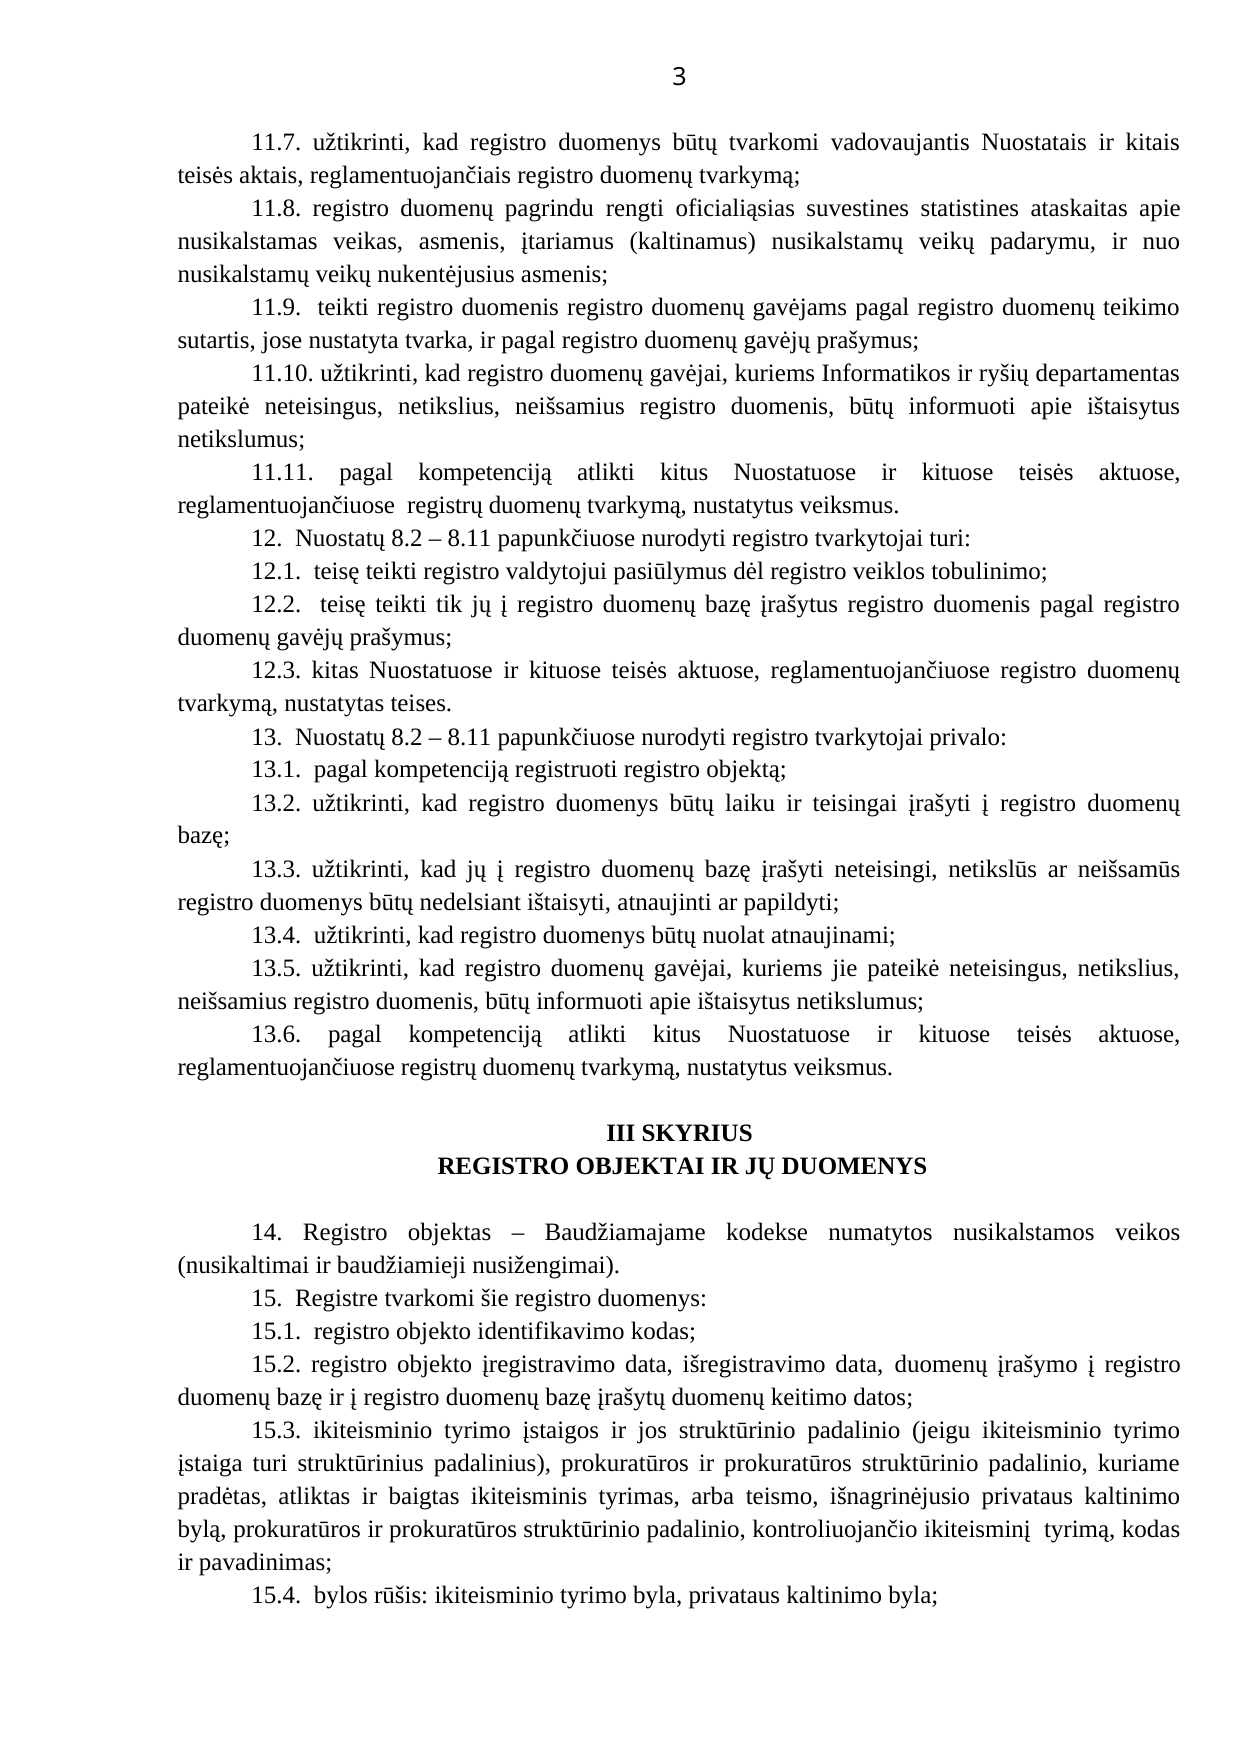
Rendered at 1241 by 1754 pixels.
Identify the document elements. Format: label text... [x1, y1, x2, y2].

text 11.11. pagal kompetenciją atlikti kitus Nuostatuose ir kituose teisės aktuose, reglamentuojančiuose registrų duomenų tvarkymą, nustatytus veiksmus. [177, 457, 1181, 519]
text 11.9. teikti registro duomenis registro duomenų gavėjams pagal registro duomenų teikimo sutartis, jose nustatyta tvarka, ir pagal registro duomenų gavėjų prašymus; [177, 292, 1181, 354]
text 13.4. užtikrinti, kad registro duomenys būtų nuolat atnaujinami; [177, 920, 1181, 948]
text 11.8. registro duomenų pagrindu rengti oficialiąsias suvestines statistines ataskaitas apie nusikalstamas veikas, asmenis, įtariamus (kaltinamus) nusikalstamų veikų padarymu, ir nuo nusikalstamų veikų nukentėjusius asmenis; [177, 193, 1181, 288]
text 11.7. užtikrinti, kad registro duomenys būtų tvarkomi vadovaujantis Nuostatais ir kitais teisės aktais, reglamentuojančiais registro duomenų tvarkymą; [177, 127, 1181, 189]
text 12.2. teisę teikti tik jų į registro duomenų bazę įrašytus registro duomenis pagal registro duomenų gavėjų prašymus; [177, 589, 1181, 651]
text 12.1. teisę teikti registro valdytojui pasiūlymus dėl registro veiklos tobulinimo; [177, 556, 1181, 585]
text 15.1. registro objekto identifikavimo kodas; [177, 1316, 1181, 1345]
text REGISTRO OBJEKTAI IR JŲ DUOMENYS [177, 1151, 1181, 1179]
text 12.3. kitas Nuostatuose ir kituose teisės aktuose, reglamentuojančiuose registro duomenų tvarkymą, nustatytas teises. [177, 656, 1181, 717]
text 14. Registro objektas – Baudžiamajame kodekse numatytos nusikalstamos veikos (nusikaltimai ir baudžiamieji nusižengimai). [177, 1217, 1181, 1279]
text 12. Nuostatų 8.2 – 8.11 papunkčiuose nurodyti registro tvarkytojai turi: [177, 523, 1181, 552]
text 15.4. bylos rūšis: ikiteisminio tyrimo byla, privataus kaltinimo byla; [177, 1580, 1181, 1609]
text 11.10. užtikrinti, kad registro duomenų gavėjai, kuriems Informatikos ir ryšių departamentas pateikė neteisingus, netikslius, neišsamius registro duomenis, būtų informuoti apie ištaisytus netikslumus; [177, 358, 1181, 453]
text 13.6. pagal kompetenciją atlikti kitus Nuostatuose ir kituose teisės aktuose, reglamentuojančiuose registrų duomenų tvarkymą, nustatytus veiksmus. [177, 1019, 1181, 1081]
text 15. Registre tvarkomi šie registro duomenys: [177, 1283, 1181, 1312]
text 13.3. užtikrinti, kad jų į registro duomenų bazę įrašyti neteisingi, netikslūs ar neišsamūs registro duomenys būtų nedelsiant ištaisyti, atnaujinti ar papildyti; [177, 854, 1181, 915]
text 15.2. registro objekto įregistravimo data, išregistravimo data, duomenų įrašymo į registro duomenų bazę ir į registro duomenų bazę įrašytų duomenų keitimo datos; [177, 1349, 1181, 1411]
text 13.2. užtikrinti, kad registro duomenys būtų laiku ir teisingai įrašyti į registro duomenų bazę; [177, 788, 1181, 849]
text 15.3. ikiteisminio tyrimo įstaigos ir jos struktūrinio padalinio (jeigu ikiteisminio tyrimo įstaiga turi struktūrinius padalinius), prokuratūros ir prokuratūros struktūrinio padalinio, kuriame pradėtas, atliktas ir baigtas ikiteisminis tyrimas, arba teismo, išnagrinėjusio privataus kaltinimo bylą, prokuratūros ir prokuratūros struktūrinio padalinio, kontroliuojančio ikiteisminį tyrimą, kodas ir pavadinimas; [177, 1415, 1181, 1576]
text III SKYRIUS [177, 1118, 1181, 1147]
text 13. Nuostatų 8.2 – 8.11 papunkčiuose nurodyti registro tvarkytojai privalo: [177, 722, 1181, 750]
text 13.1. pagal kompetenciją registruoti registro objektą; [177, 754, 1181, 783]
text 13.5. užtikrinti, kad registro duomenų gavėjai, kuriems jie pateikė neteisingus, netikslius, neišsamius registro duomenis, būtų informuoti apie ištaisytus netikslumus; [177, 953, 1181, 1014]
